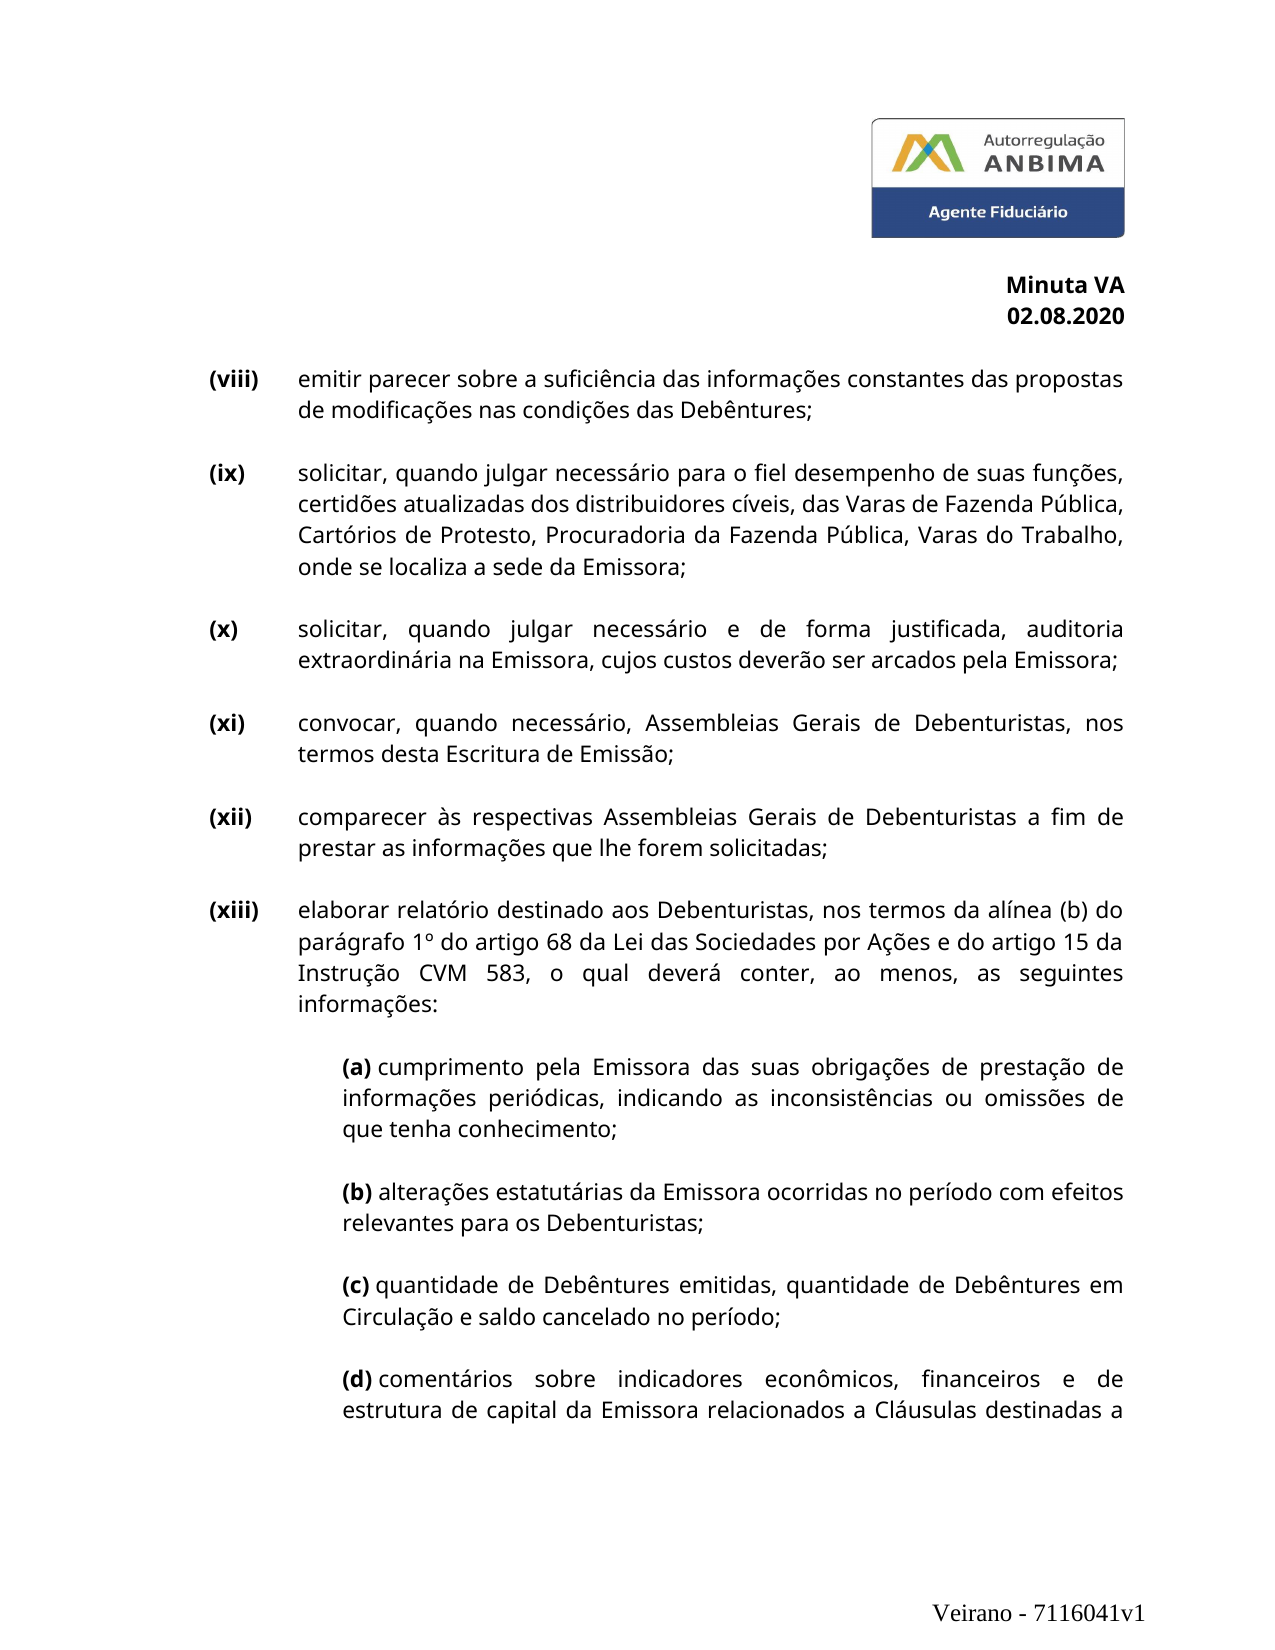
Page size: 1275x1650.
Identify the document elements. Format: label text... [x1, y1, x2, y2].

list alterações estatutárias da Emissora ocorridas no período com efeitos relevantes para os Debenturistas; [342, 1175, 1124, 1238]
list elaborar relatório destinado aos Debenturistas, nos termos da alínea (b) do parágrafo 1º do artigo 68 da Lei das Sociedades por Ações e do artigo 15 da Instrução CVM 583, o qual deverá conter, ao menos, as seguintes informações: [209, 894, 1124, 1019]
list comparecer às respectivas Assembleias Gerais de Debenturistas a fim de prestar as informações que lhe forem solicitadas; [209, 800, 1124, 863]
list quantidade de Debêntures emitidas, quantidade de Debêntures em Circulação e saldo cancelado no período; [342, 1269, 1124, 1331]
list solicitar, quando julgar necessário para o fiel desempenho de suas funções, certidões atualizadas dos distribuidores cíveis, das Varas de Fazenda Pública, Cartórios de Protesto, Procuradoria da Fazenda Pública, Varas do Trabalho, onde se localiza a sede da Emissora; [209, 456, 1124, 581]
list solicitar, quando julgar necessário e de forma justificada, auditoria extraordinária na Emissora, cujos custos deverão ser arcados pela Emissora; [209, 613, 1124, 675]
list cumprimento pela Emissora das suas obrigações de prestação de informações periódicas, indicando as inconsistências ou omissões de que tenha conhecimento; [342, 1050, 1124, 1144]
list emitir parecer sobre a suficiência das informações constantes das propostas de modificações nas condições das Debêntures; [209, 363, 1124, 425]
picture [871, 118, 1125, 238]
list convocar, quando necessário, Assembleias Gerais de Debenturistas, nos termos desta Escritura de Emissão; [209, 706, 1124, 769]
